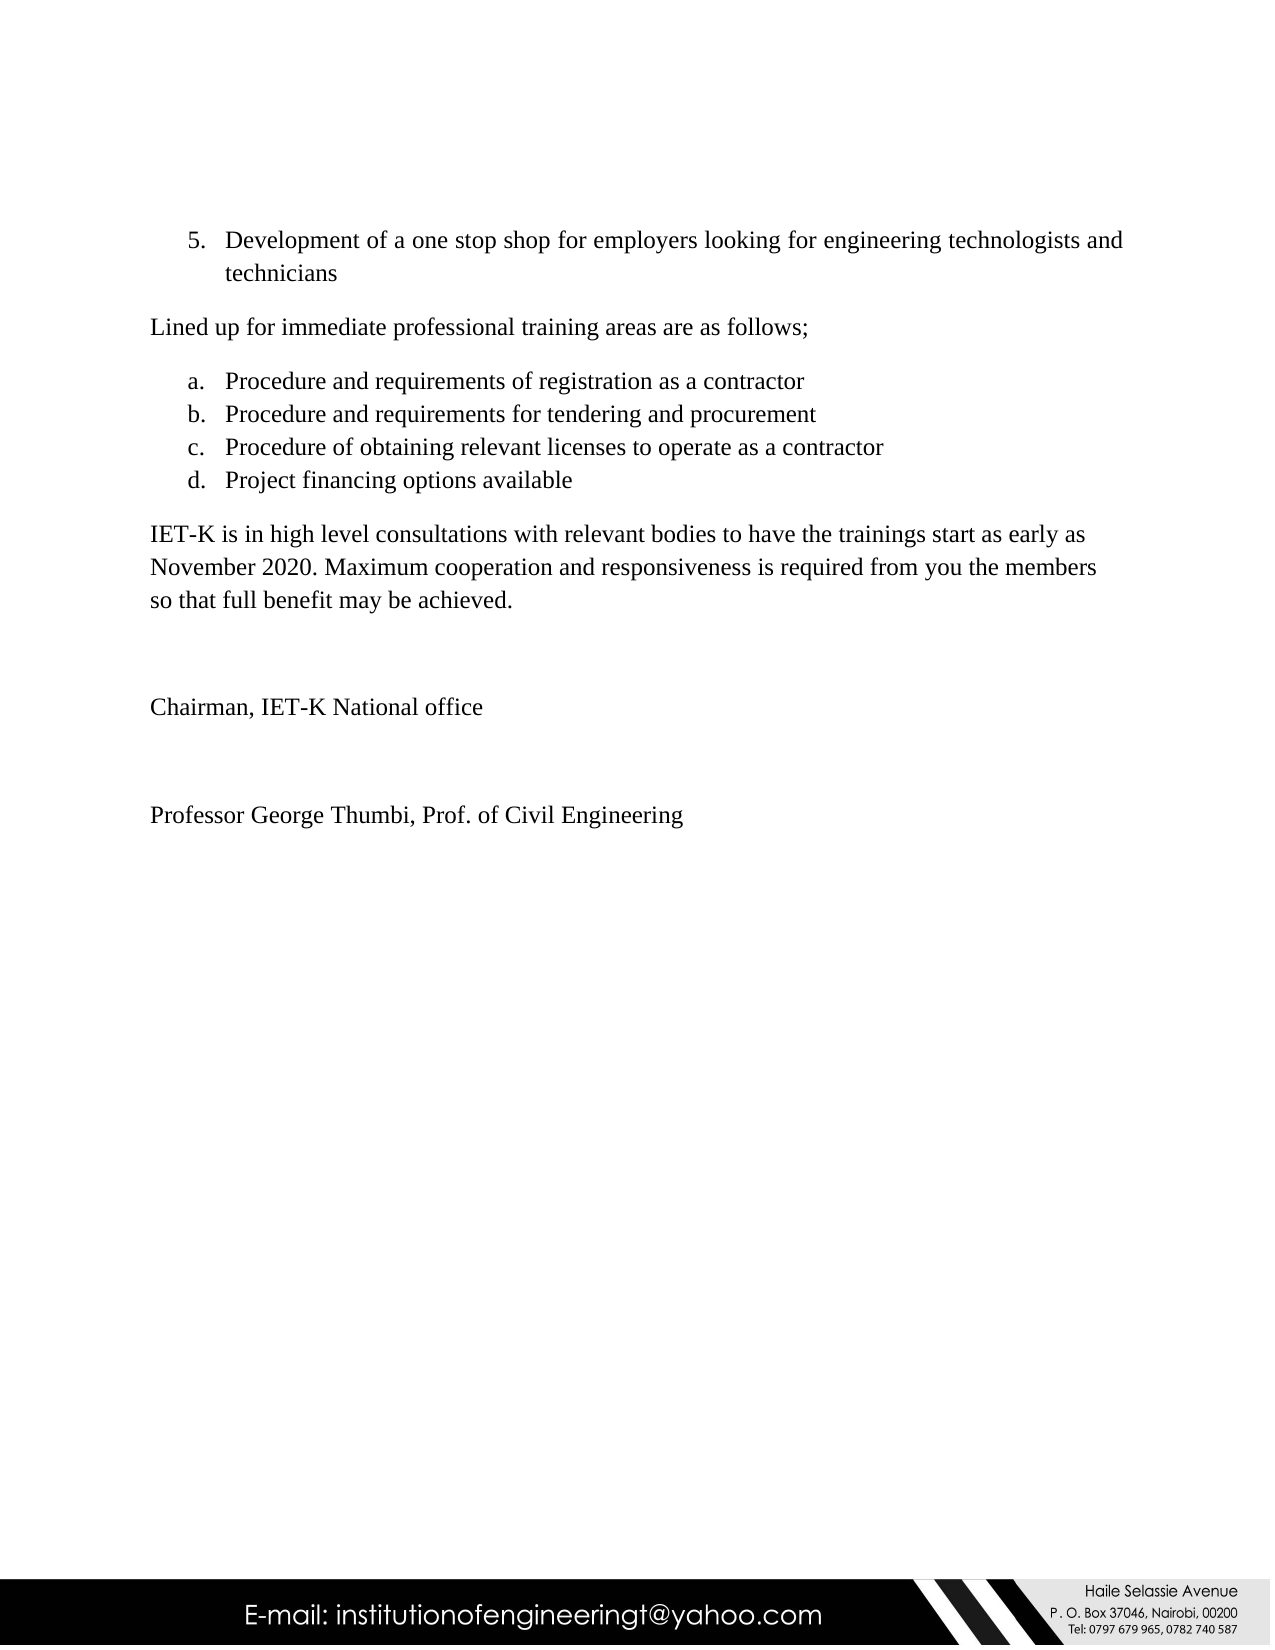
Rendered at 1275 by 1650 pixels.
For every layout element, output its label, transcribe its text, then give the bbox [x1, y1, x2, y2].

text Professor George Thumbi, Prof. of Civil Engineering [150, 800, 1125, 829]
text Lined up for immediate professional training areas are as follows; [150, 312, 1125, 341]
list Development of a one stop shop for employers looking for engineering technologists and technicians [187, 225, 1125, 287]
picture [0, 1579, 1271, 1645]
list Procedure and requirements of registration as a contractor [187, 366, 1125, 394]
text Chairman, IET-K National office [150, 692, 1125, 721]
list Procedure and requirements for tendering and procurement [187, 399, 1125, 427]
text IET-K is in high level consultations with relevant bodies to have the trainings start as early as November 2020. Maximum cooperation and responsiveness is required from you the members so that full benefit may be achieved. [150, 519, 1125, 613]
list Project financing options available [187, 465, 1125, 493]
list Procedure of obtaining relevant licenses to operate as a contractor [187, 432, 1125, 461]
